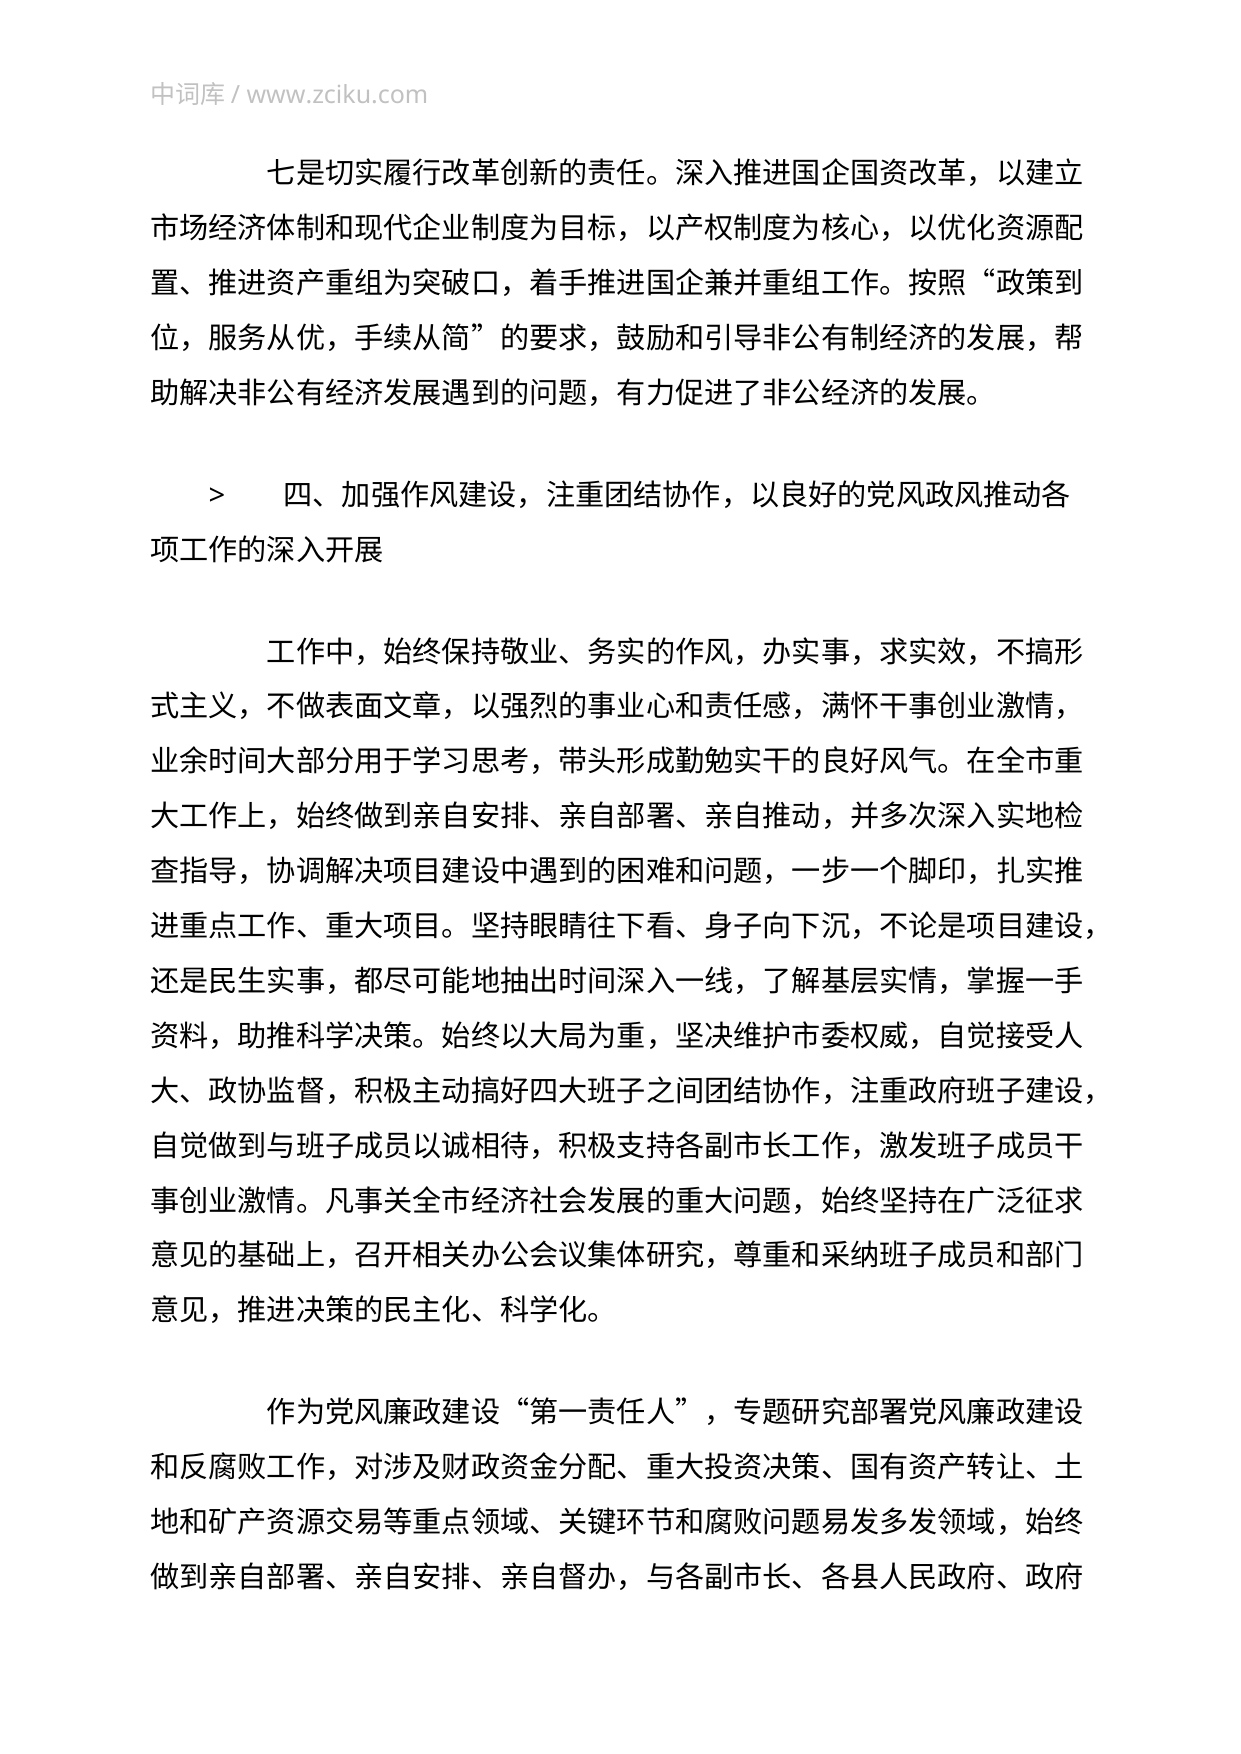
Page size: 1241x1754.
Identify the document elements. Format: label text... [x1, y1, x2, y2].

text > 四、加强作风建设，注重团结协作，以良好的党风政风推动各项工作的深入开展 [150, 471, 1090, 569]
text 工作中，始终保持敬业、务实的作风，办实事，求实效，不搞形式主义，不做表面文章，以强烈的事业心和责任感，满怀干事创业激情，业余时间大部分用于学习思考，带头形成勤勉实干的良好风气。在全市重大工作上，始终做到亲自安排、亲自部署、亲自推动，并多次深入实地检查指导，协调解决项目建设中遇到的困难和问题，一步一个脚印，扎实推进重点工作、重大项目。坚持眼睛往下看、身子向下沉，不论是项目建设，还是民生实事，都尽可能地抽出时间深入一线，了解基层实情，掌握一手资料，助推科学决策。始终以大局为重，坚决维护市委权威，自觉接受人大、政协监督，积极主动搞好四大班子之间团结协作，注重政府班子建设，自觉做到与班子成员以诚相待，积极支持各副市长工作，激发班子成员干事创业激情。凡事关全市经济社会发展的重大问题，始终坚持在广泛征求意见的基础上，召开相关办公会议集体研究，尊重和采纳班子成员和部门意见，推进决策的民主化、科学化。 [150, 628, 1090, 1329]
text 七是切实履行改革创新的责任。深入推进国企国资改革，以建立市场经济体制和现代企业制度为目标，以产权制度为核心，以优化资源配置、推进资产重组为突破口，着手推进国企兼并重组工作。按照“政策到位，服务从优，手续从简”的要求，鼓励和引导非公有制经济的发展，帮助解决非公有经济发展遇到的问题，有力促进了非公经济的发展。 [150, 150, 1090, 412]
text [150, 1389, 1090, 1596]
